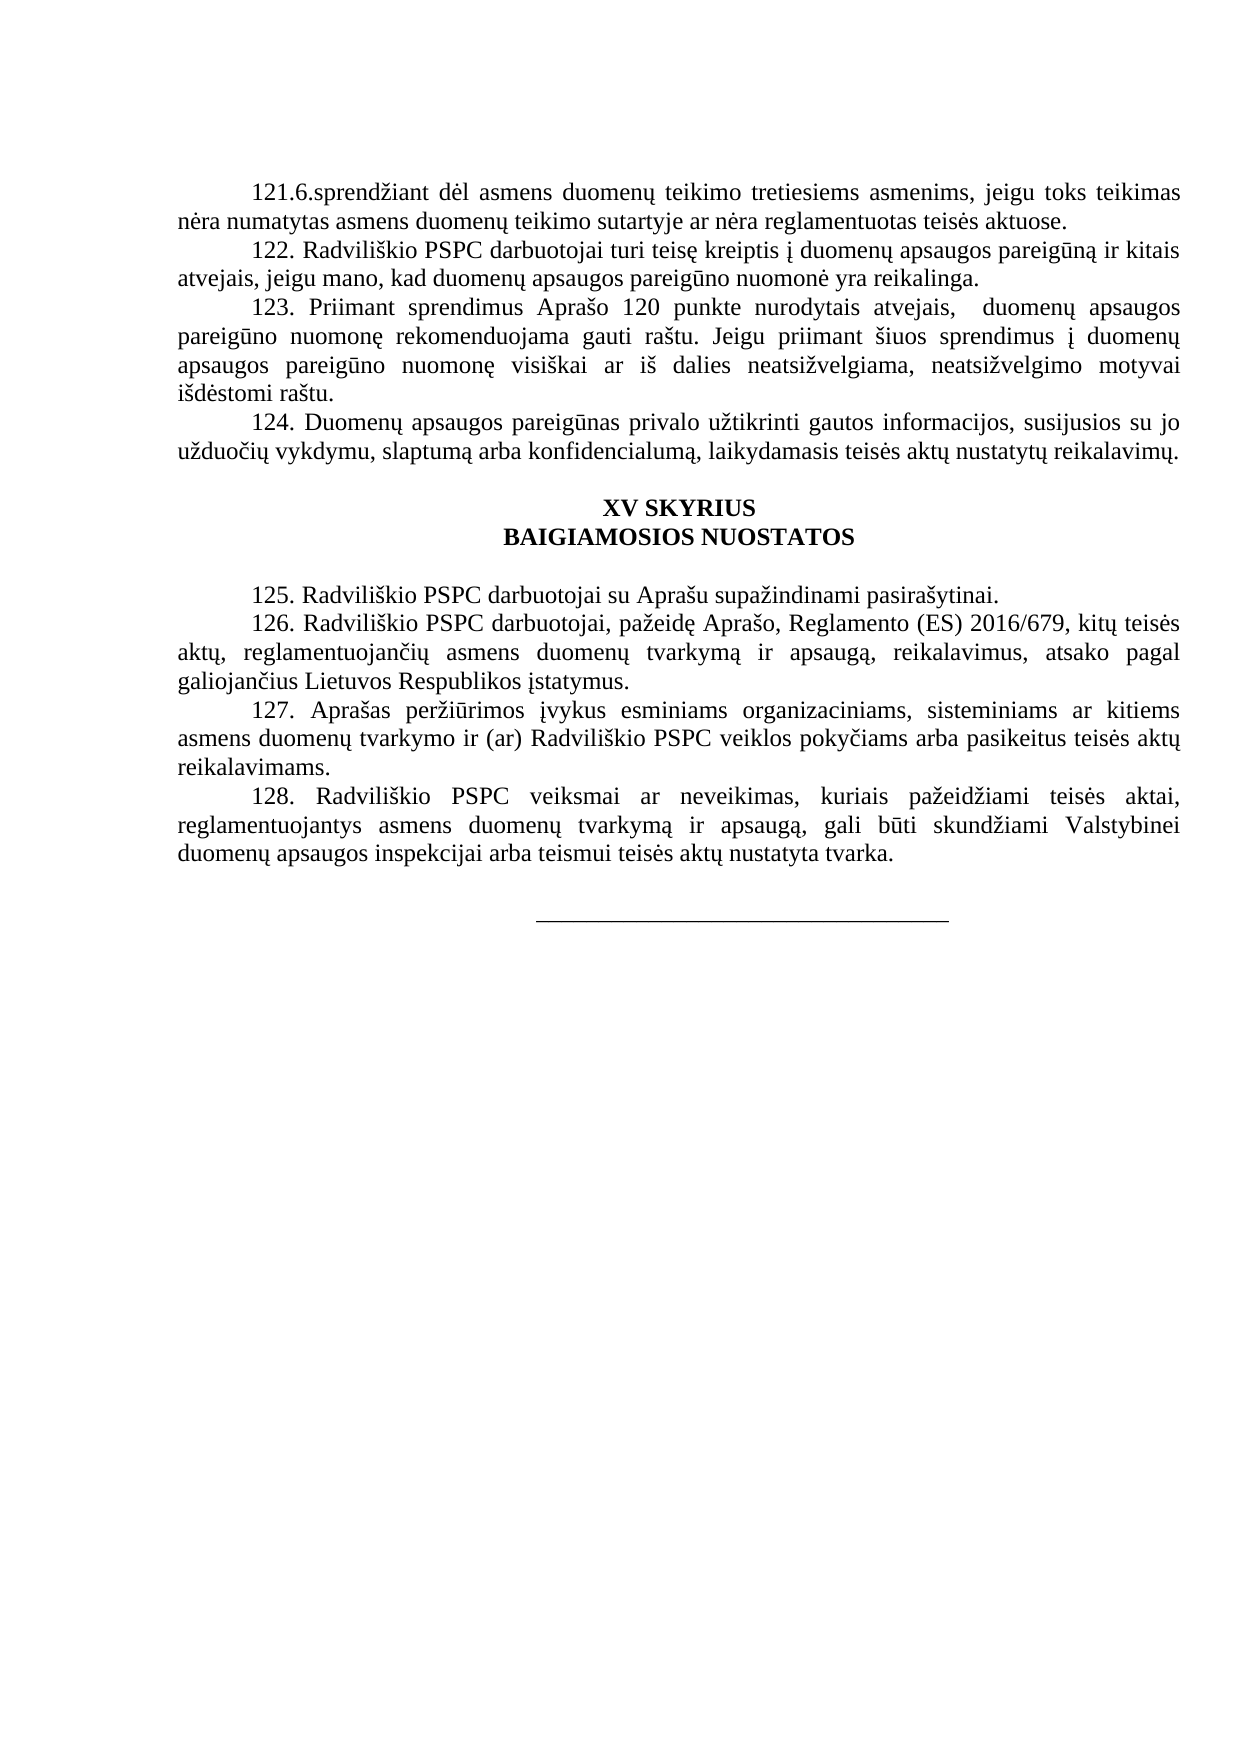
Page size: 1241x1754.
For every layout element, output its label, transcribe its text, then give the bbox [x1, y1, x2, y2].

list Priimant sprendimus Aprašo 120 punkte nurodytais atvejais, duomenų apsaugos pareigūno nuomonę rekomenduojama gauti raštu. Jeigu priimant šiuos sprendimus į duomenų apsaugos pareigūno nuomonę visiškai ar iš dalies neatsižvelgiama, neatsižvelgimo motyvai išdėstomi raštu. [177, 292, 1181, 407]
text BAIGIAMOSIOS NUOSTATOS [177, 522, 1181, 551]
list Radviliškio PSPC veiksmai ar neveikimas, kuriais pažeidžiami teisės aktai, reglamentuojantys asmens duomenų tvarkymą ir apsaugą, gali būti skundžiami Valstybinei duomenų apsaugos inspekcijai arba teismui teisės aktų nustatyta tvarka. [177, 781, 1181, 867]
list Radviliškio PSPC darbuotojai, pažeidę Aprašo, Reglamento (ES) 2016/679, kitų teisės aktų, reglamentuojančių asmens duomenų tvarkymą ir apsaugą, reikalavimus, atsako pagal galiojančius Lietuvos Respublikos įstatymus. [177, 608, 1181, 695]
text _________________________________ [177, 896, 1181, 925]
list Radviliškio PSPC darbuotojai su Aprašu supažindinami pasirašytinai. [177, 580, 1181, 608]
list sprendžiant dėl asmens duomenų teikimo tretiesiems asmenims, jeigu toks teikimas nėra numatytas asmens duomenų teikimo sutartyje ar nėra reglamentuotas teisės aktuose. [177, 177, 1181, 235]
list Duomenų apsaugos pareigūnas privalo užtikrinti gautos informacijos, susijusios su jo užduočių vykdymu, slaptumą arba konfidencialumą, laikydamasis teisės aktų nustatytų reikalavimų. [177, 407, 1181, 465]
list Radviliškio PSPC darbuotojai turi teisę kreiptis į duomenų apsaugos pareigūną ir kitais atvejais, jeigu mano, kad duomenų apsaugos pareigūno nuomonė yra reikalinga. [177, 235, 1181, 292]
text XV SKYRIUS [177, 493, 1181, 522]
list Aprašas peržiūrimos įvykus esminiams organizaciniams, sisteminiams ar kitiems asmens duomenų tvarkymo ir (ar) Radviliškio PSPC veiklos pokyčiams arba pasikeitus teisės aktų reikalavimams. [177, 695, 1181, 781]
